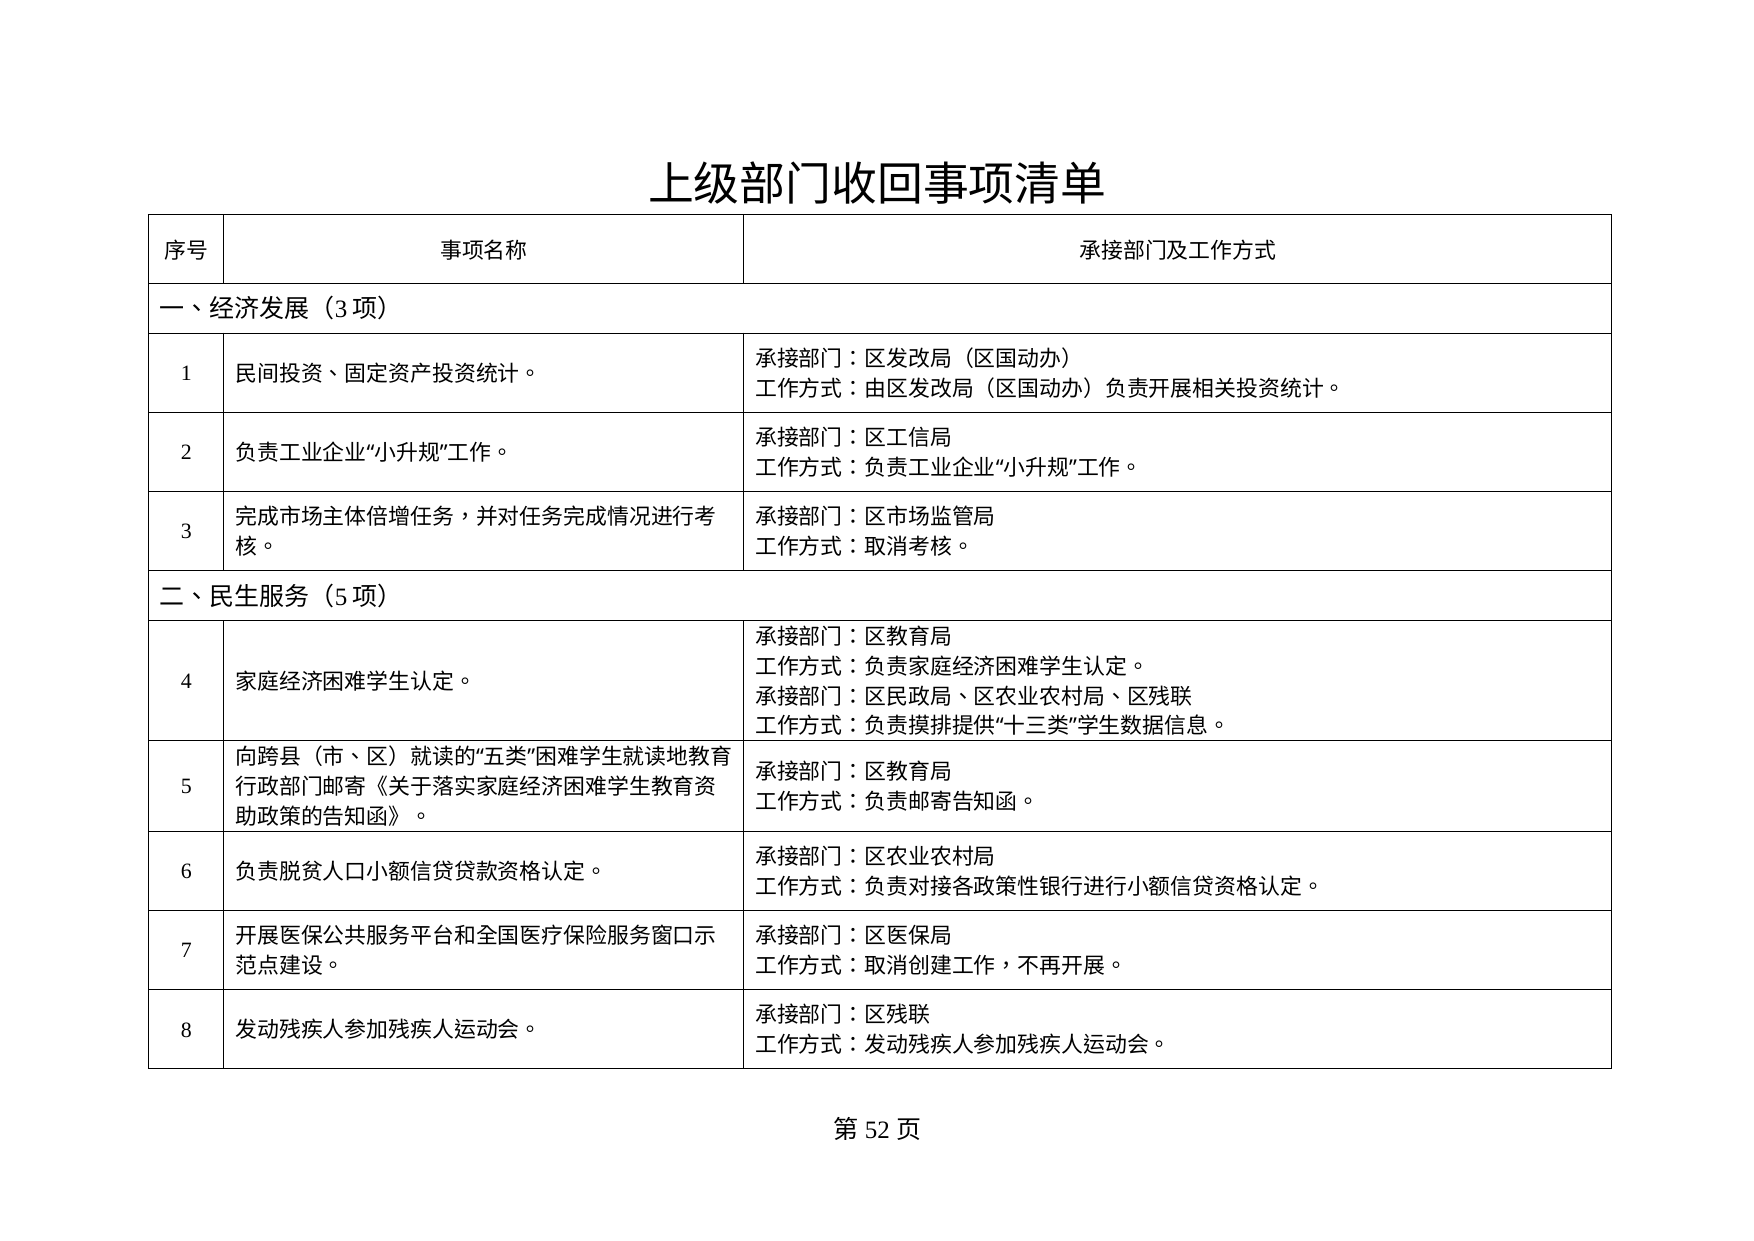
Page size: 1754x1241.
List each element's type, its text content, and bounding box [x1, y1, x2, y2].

table_cell 6 [149, 832, 223, 910]
table_cell 1 [149, 334, 223, 412]
table_cell 4 [149, 621, 223, 740]
table_cell 负责工业企业“小升规”工作。 [224, 413, 743, 491]
table_cell 8 [149, 990, 223, 1068]
table_cell 3 [149, 492, 223, 570]
table_cell 完成市场主体倍增任务，并对任务完成情况进行考核。 [224, 492, 743, 570]
table_cell 承接部门：区农业农村局 工作方式：负责对接各政策性银行进行小额信贷资格认定。 [744, 832, 1611, 910]
table_cell 开展医保公共服务平台和全国医疗保险服务窗口示范点建设。 [224, 911, 743, 989]
table_cell 家庭经济困难学生认定。 [224, 621, 743, 740]
table_cell 2 [149, 413, 223, 491]
table_cell 承接部门：区教育局 工作方式：负责邮寄告知函。 [744, 741, 1611, 831]
table_cell 向跨县（市、区）就读的“五类”困难学生就读地教育行政部门邮寄《关于落实家庭经济困难学生教育资助政策的告知函》。 [224, 741, 743, 831]
table_cell 承接部门：区工信局 工作方式：负责工业企业“小升规”工作。 [744, 413, 1611, 491]
subtitle 上级部门收回事项清单 [148, 148, 1606, 214]
table_cell 承接部门：区市场监管局 工作方式：取消考核。 [744, 492, 1611, 570]
table_cell 承接部门：区发改局（区国动办） 工作方式：由区发改局（区国动办）负责开展相关投资统计。 [744, 334, 1611, 412]
table_header 承接部门及工作方式 [744, 215, 1611, 283]
table_cell 民间投资、固定资产投资统计。 [224, 334, 743, 412]
table_cell 发动残疾人参加残疾人运动会。 [224, 990, 743, 1068]
table_header 序号 [149, 215, 223, 283]
table_cell 一、经济发展（3项） [149, 284, 1611, 333]
table_cell 二、民生服务（5项） [149, 571, 1611, 620]
table_header 事项名称 [224, 215, 743, 283]
table_cell 承接部门：区医保局 工作方式：取消创建工作，不再开展。 [744, 911, 1611, 989]
table_cell 承接部门：区教育局 工作方式：负责家庭经济困难学生认定。 承接部门：区民政局、区农业农村局、区残联 工作方式：负责摸排提供“十三类”学生数据信息。 [744, 621, 1611, 740]
table_cell 7 [149, 911, 223, 989]
table_cell 负责脱贫人口小额信贷贷款资格认定。 [224, 832, 743, 910]
table_cell 5 [149, 741, 223, 831]
table_cell 承接部门：区残联 工作方式：发动残疾人参加残疾人运动会。 [744, 990, 1611, 1068]
